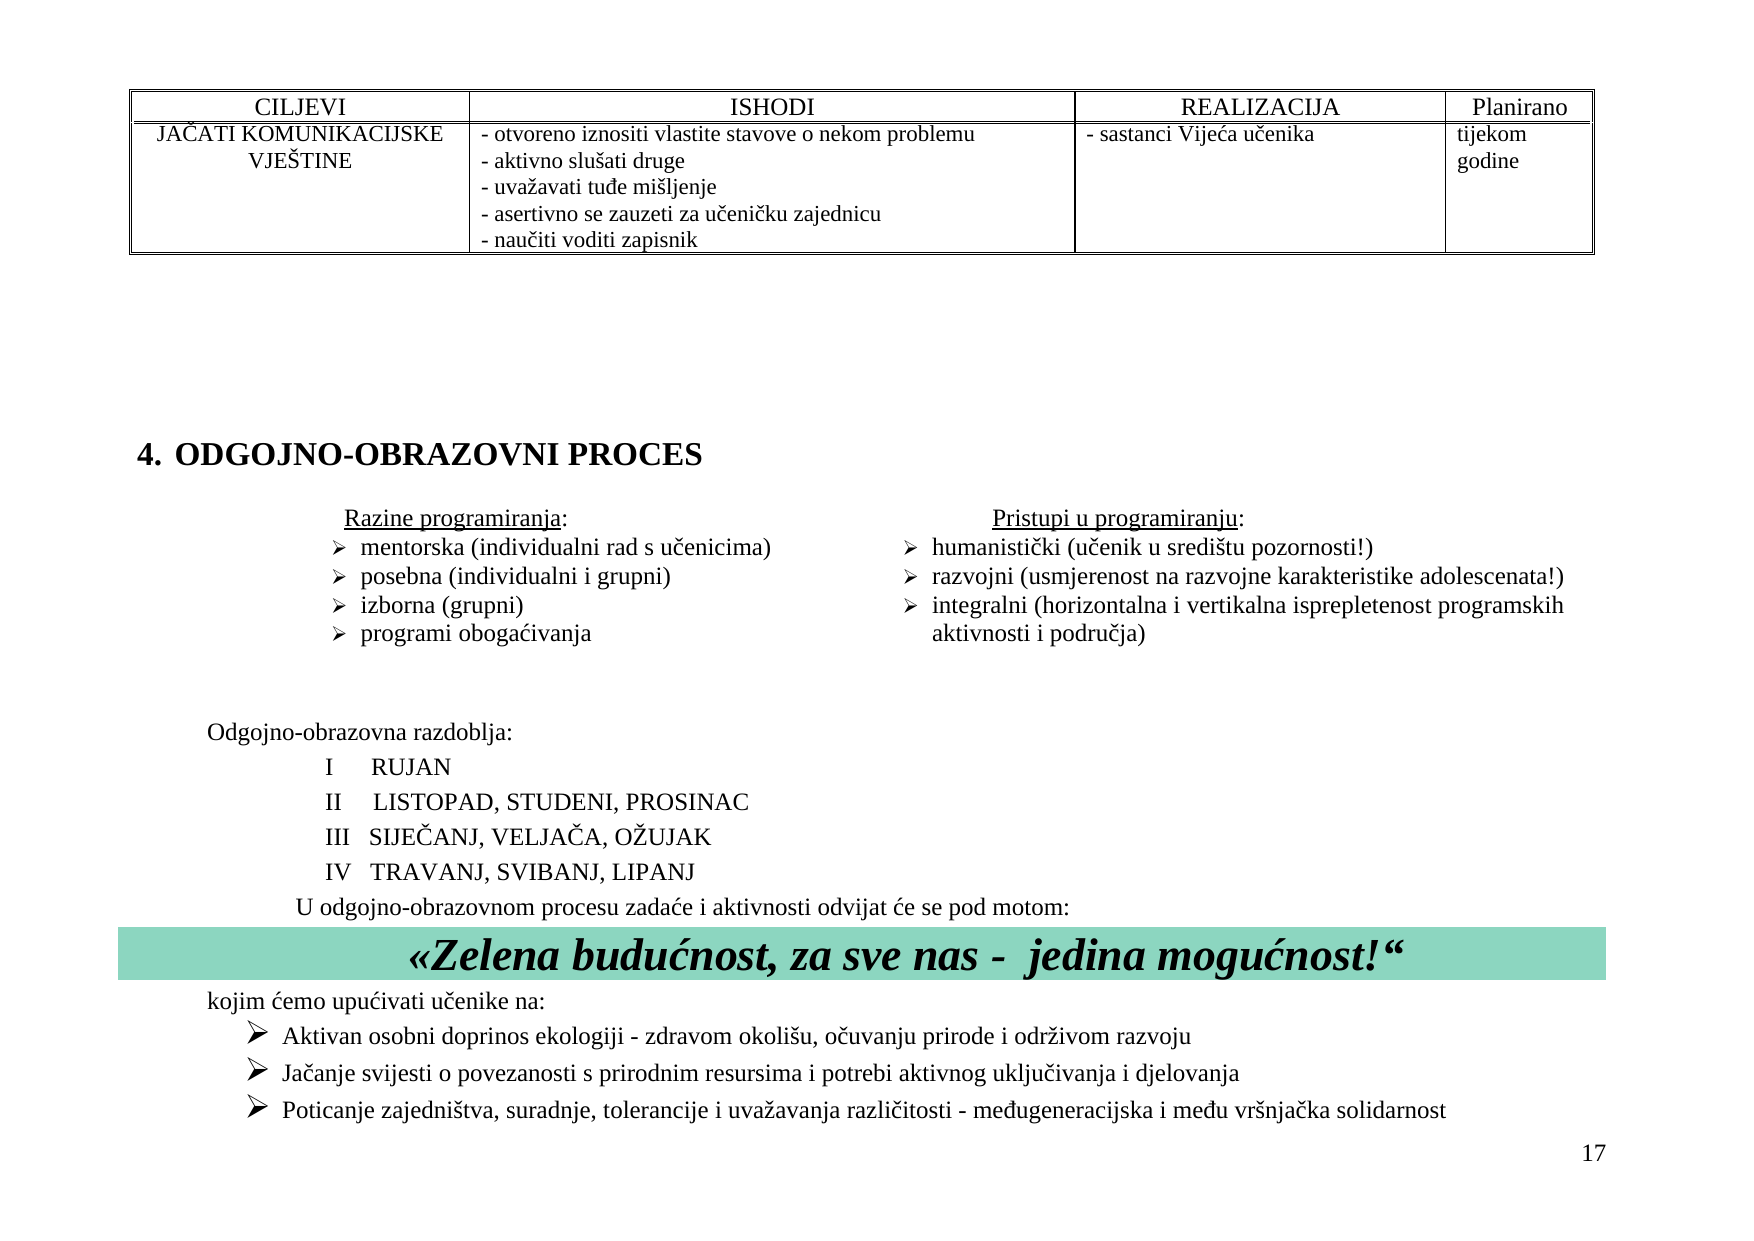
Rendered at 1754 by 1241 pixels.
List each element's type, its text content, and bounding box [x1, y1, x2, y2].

table_header Razine programiranja: mentorska (individualni rad s učenicima) posebna (individualni i grupni) izborna (grupni) programi obogaćivanja [113, 497, 892, 711]
text U odgojno-obrazovnom procesu zadaće i aktivnosti odvijat će se pod motom: [295, 892, 1606, 921]
text Odgojno-obrazovna razdoblja: [118, 717, 1606, 746]
table_cell JAČATI KOMUNIKACIJSKE VJEŠTINE [132, 121, 469, 252]
text I RUJAN [325, 752, 1606, 781]
text IV TRAVANJ, SVIBANJ, LIPANJ [325, 857, 1606, 886]
table_cell tijekom godine [1446, 121, 1592, 252]
table_header ISHODI [470, 92, 1074, 121]
text III SIJEČANJ, VELJAČA, OŽUJAK [325, 822, 1606, 851]
list Poticanje zajedništva, suradnje, tolerancije i uvažavanja različitosti - međugeneracijska i među vršnjačka solidarnost [244, 1095, 1606, 1125]
table_header CILJEVI [132, 92, 469, 121]
table_cell - sastanci Vijeća učenika [1076, 124, 1445, 252]
table_cell - otvoreno iznositi vlastite stavove o nekom problemu - aktivno slušati druge - uvažavati tuđe mišljenje - asertivno se zauzeti za učeničku zajednicu - naučiti voditi zapisnik [470, 124, 1074, 252]
list Aktivan osobni doprinos ekologiji - zdravom okolišu, očuvanju prirode i održivom razvoju [244, 1021, 1606, 1052]
text kojim ćemo upućivati učenike na: [118, 986, 1606, 1015]
table_header Pristupi u programiranju: humanistički (učenik u središtu pozornosti!) razvojni (usmjerenost na razvojne karakteristike adolescenata!) integralni (horizontalna i vertikalna isprepletenost programskih aktivnosti i područja) [892, 497, 1630, 711]
table_header Planirano [1446, 92, 1592, 121]
text «Zelena budućnost, za sve nas - jedina mogućnost!“ [118, 927, 1606, 980]
subtitle Odgojno-obrazovni proces [137, 434, 1606, 472]
table_header REALIZACIJA [1076, 92, 1445, 121]
text II LISTOPAD, STUDENI, PROSINAC [325, 787, 1606, 816]
list Jačanje svijesti o povezanosti s prirodnim resursima i potrebi aktivnog uključivanja i djelovanja [244, 1058, 1606, 1088]
